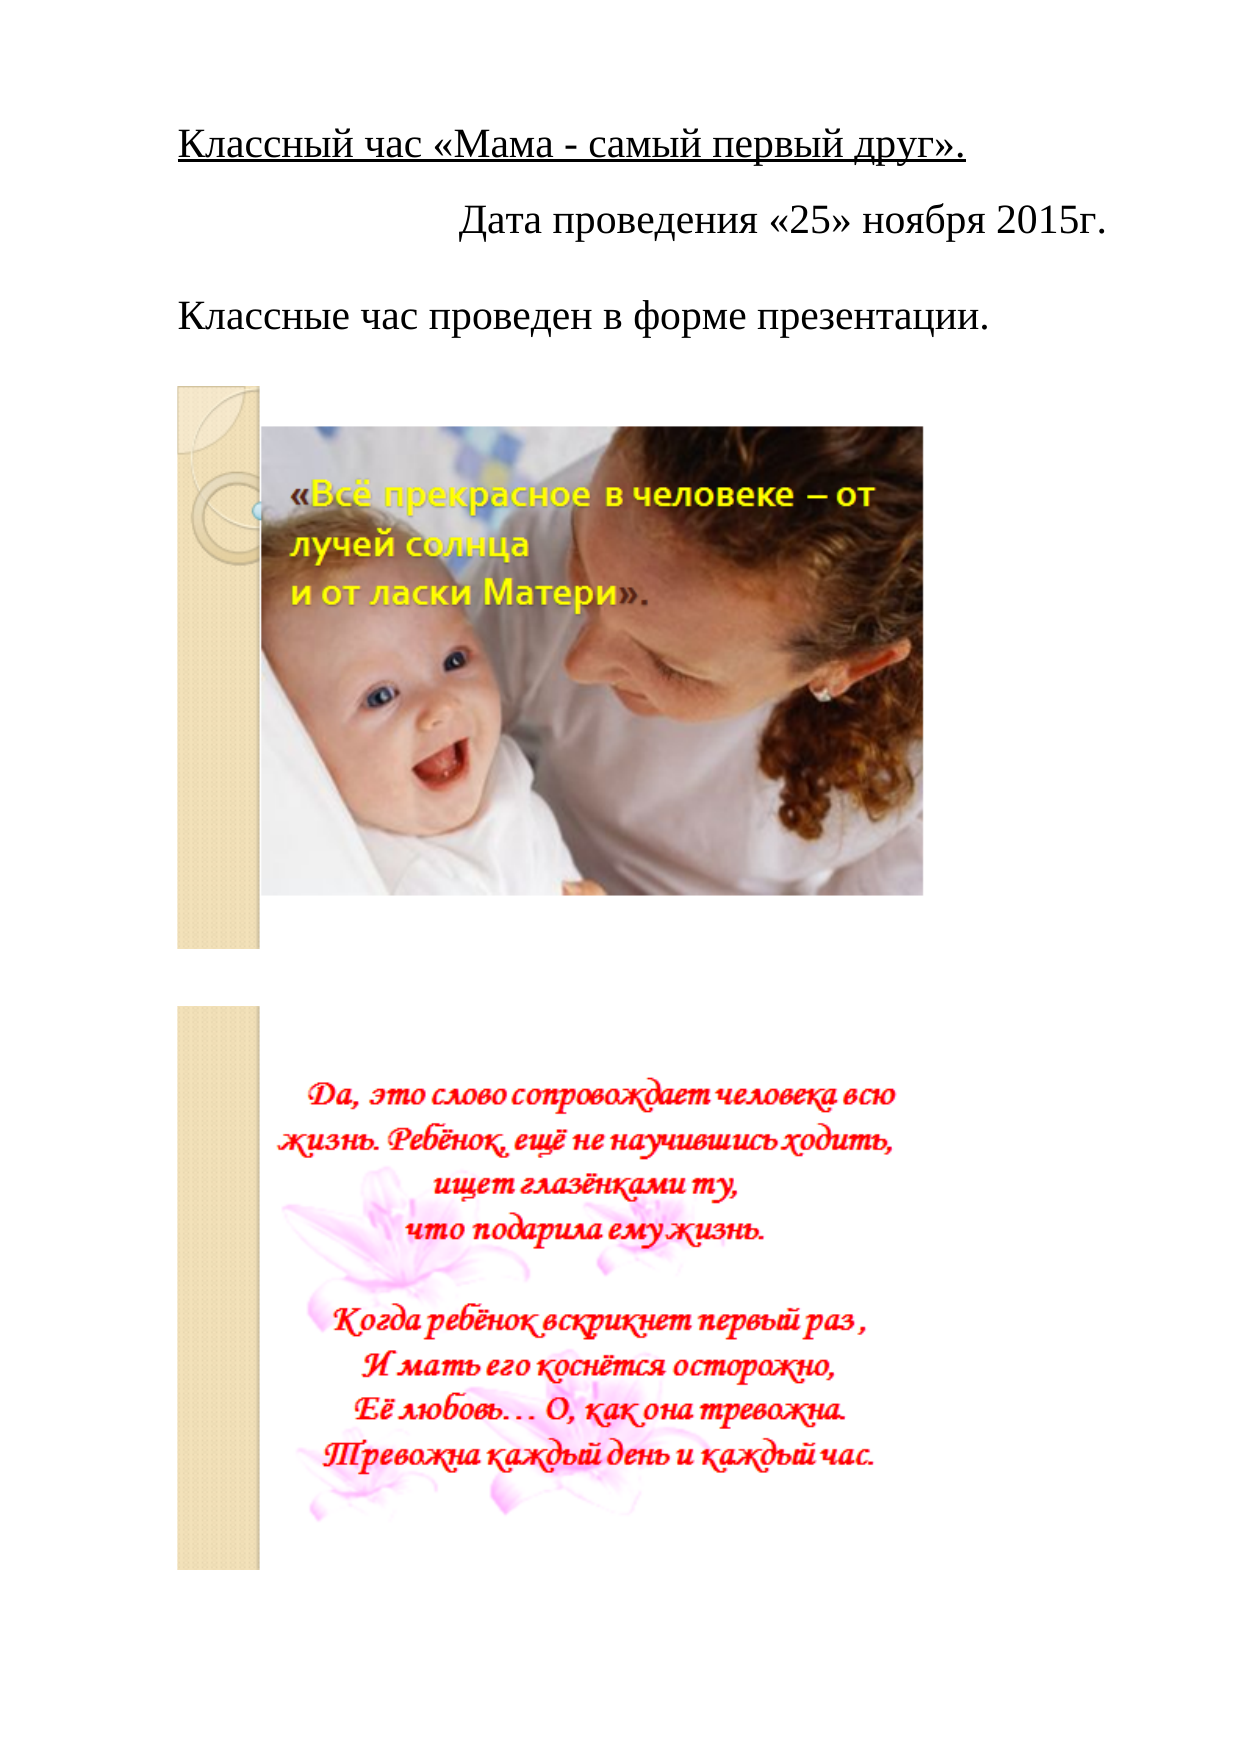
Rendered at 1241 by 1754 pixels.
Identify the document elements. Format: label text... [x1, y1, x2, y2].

text Дата проведения «25» ноября 2015г. [177, 195, 1152, 243]
picture [177, 1006, 928, 1570]
picture [177, 386, 928, 949]
text Классный час «Мама - самый первый друг». [177, 118, 1152, 166]
text Классные час проведен в форме презентации. [177, 291, 1152, 338]
